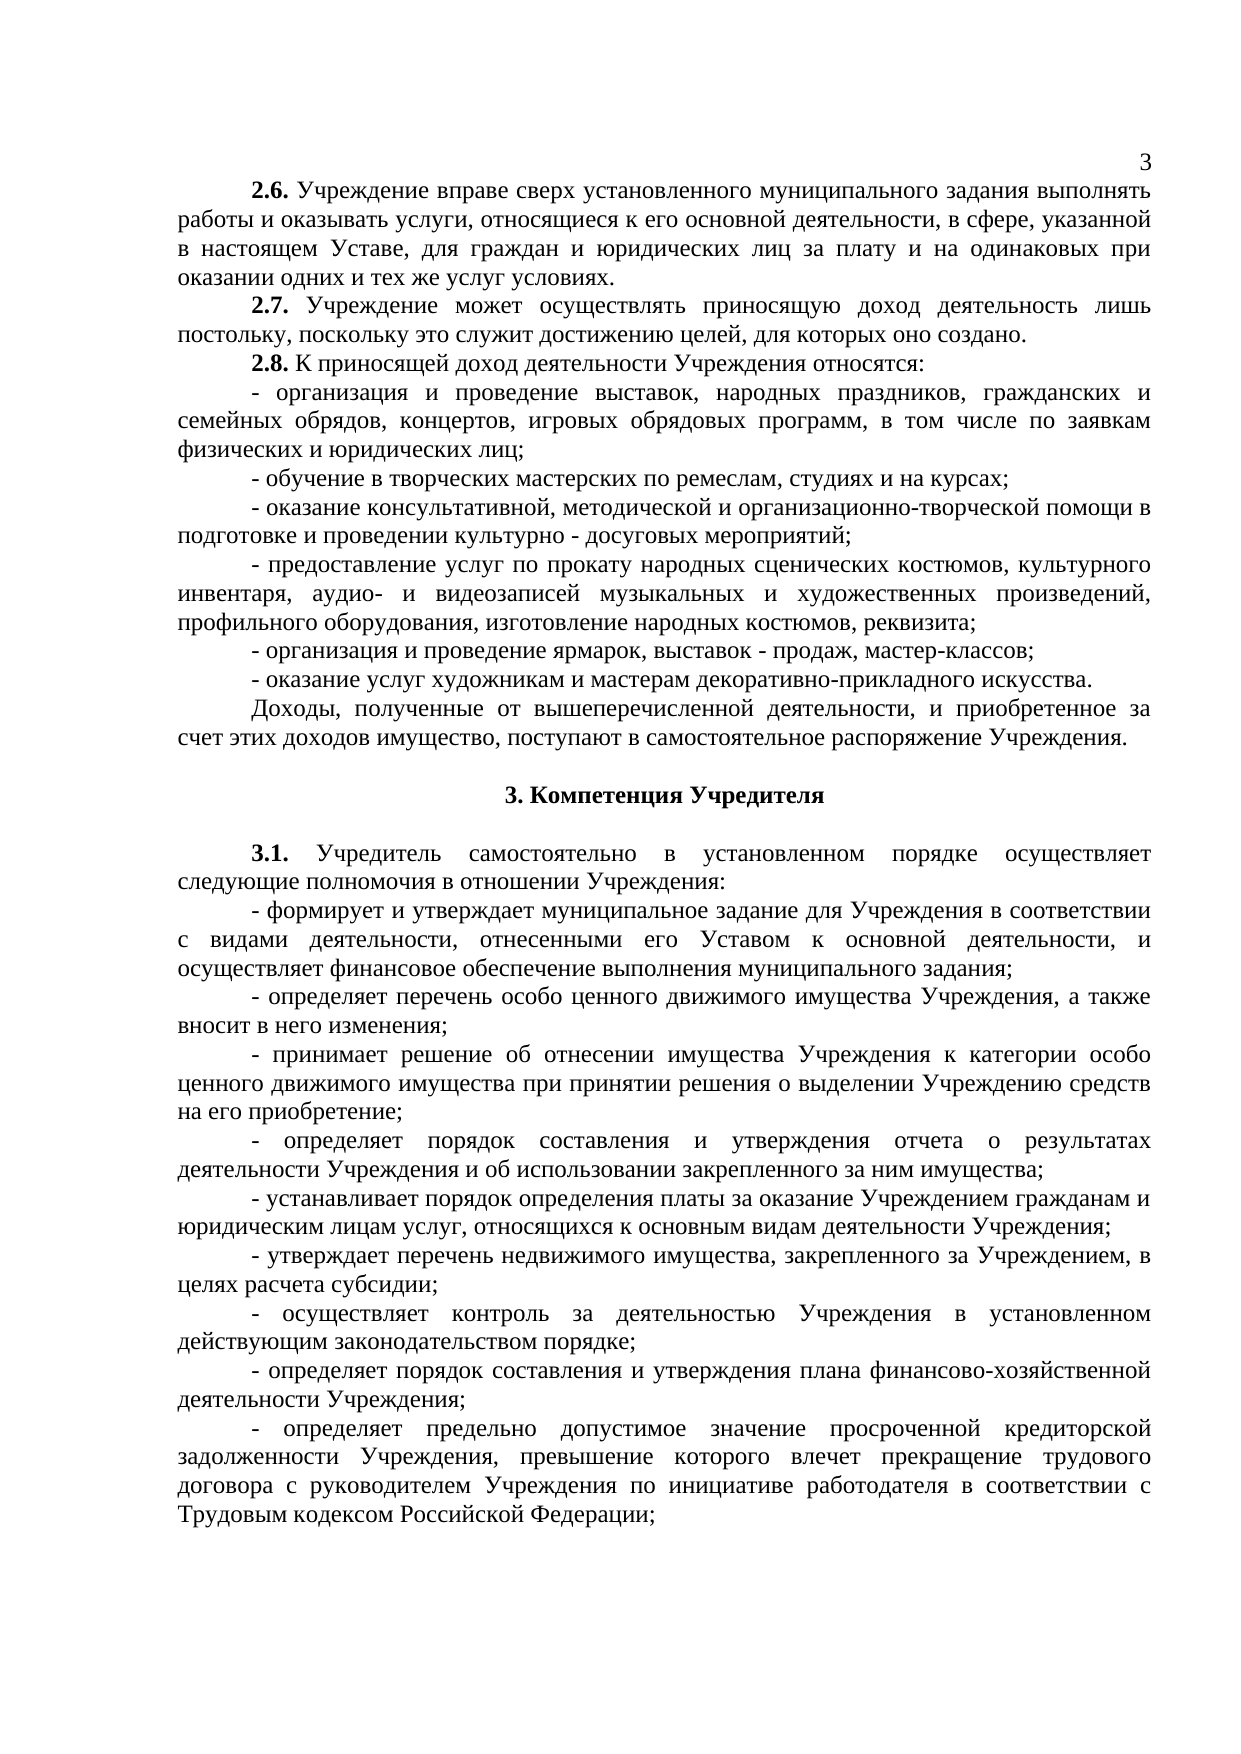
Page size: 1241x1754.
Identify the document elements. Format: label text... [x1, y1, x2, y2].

text 2.7. Учреждение может осуществлять приносящую доход деятельность лишь постольку, поскольку это служит достижению целей, для которых оно создано. [177, 291, 1152, 348]
text - оказание услуг художникам и мастерам декоративно-прикладного искусства. [177, 664, 1152, 693]
text 3.1. Учредитель самостоятельно в установленном порядке осуществляет следующие полномочия в отношении Учреждения: [177, 838, 1152, 895]
text - принимает решение об отнесении имущества Учреждения к категории особо ценного движимого имущества при принятии решения о выделении Учреждению средств на его приобретение; [177, 1039, 1152, 1125]
text - устанавливает порядок определения платы за оказание Учреждением гражданам и юридическим лицам услуг, относящихся к основным видам деятельности Учреждения; [177, 1183, 1152, 1240]
text 2.8. К приносящей доход деятельности Учреждения относятся: [177, 348, 1152, 377]
text Доходы, полученные от вышеперечисленной деятельности, и приобретенное за счет этих доходов имущество, поступают в самостоятельное распоряжение Учреждения. [177, 693, 1152, 751]
text - определяет порядок составления и утверждения отчета о результатах деятельности Учреждения и об использовании закрепленного за ним имущества; [177, 1125, 1152, 1183]
text - оказание консультативной, методической и организационно-творческой помощи в подготовке и проведении культурно - досуговых мероприятий; [177, 492, 1152, 549]
text - организация и проведение ярмарок, выставок - продаж, мастер-классов; [177, 636, 1152, 664]
text - предоставление услуг по прокату народных сценических костюмов, культурного инвентаря, аудио- и видеозаписей музыкальных и художественных произведений, профильного оборудования, изготовление народных костюмов, реквизита; [177, 549, 1152, 636]
text 3 [177, 147, 1152, 176]
text - обучение в творческих мастерских по ремеслам, студиях и на курсах; [177, 463, 1152, 492]
text 2.6. Учреждение вправе сверх установленного муниципального задания выполнять работы и оказывать услуги, относящиеся к его основной деятельности, в сфере, указанной в настоящем Уставе, для граждан и юридических лиц за плату и на одинаковых при оказании одних и тех же услуг условиях. [177, 176, 1152, 291]
text - утверждает перечень недвижимого имущества, закрепленного за Учреждением, в целях расчета субсидии; [177, 1240, 1152, 1298]
text - формирует и утверждает муниципальное задание для Учреждения в соответствии с видами деятельности, отнесенными его Уставом к основной деятельности, и осуществляет финансовое обеспечение выполнения муниципального задания; [177, 895, 1152, 981]
text - определяет предельно допустимое значение просроченной кредиторской задолженности Учреждения, превышение которого влечет прекращение трудового договора с руководителем Учреждения по инициативе работодателя в соответствии с Трудовым кодексом Российской Федерации; [177, 1413, 1152, 1528]
text - определяет перечень особо ценного движимого имущества Учреждения, а также вносит в него изменения; [177, 981, 1152, 1039]
text - организация и проведение выставок, народных праздников, гражданских и семейных обрядов, концертов, игровых обрядовых программ, в том числе по заявкам физических и юридических лиц; [177, 377, 1152, 463]
text - осуществляет контроль за деятельностью Учреждения в установленном действующим законодательством порядке; [177, 1298, 1152, 1355]
text - определяет порядок составления и утверждения плана финансово-хозяйственной деятельности Учреждения; [177, 1355, 1152, 1413]
text 3. Компетенция Учредителя [177, 780, 1152, 808]
